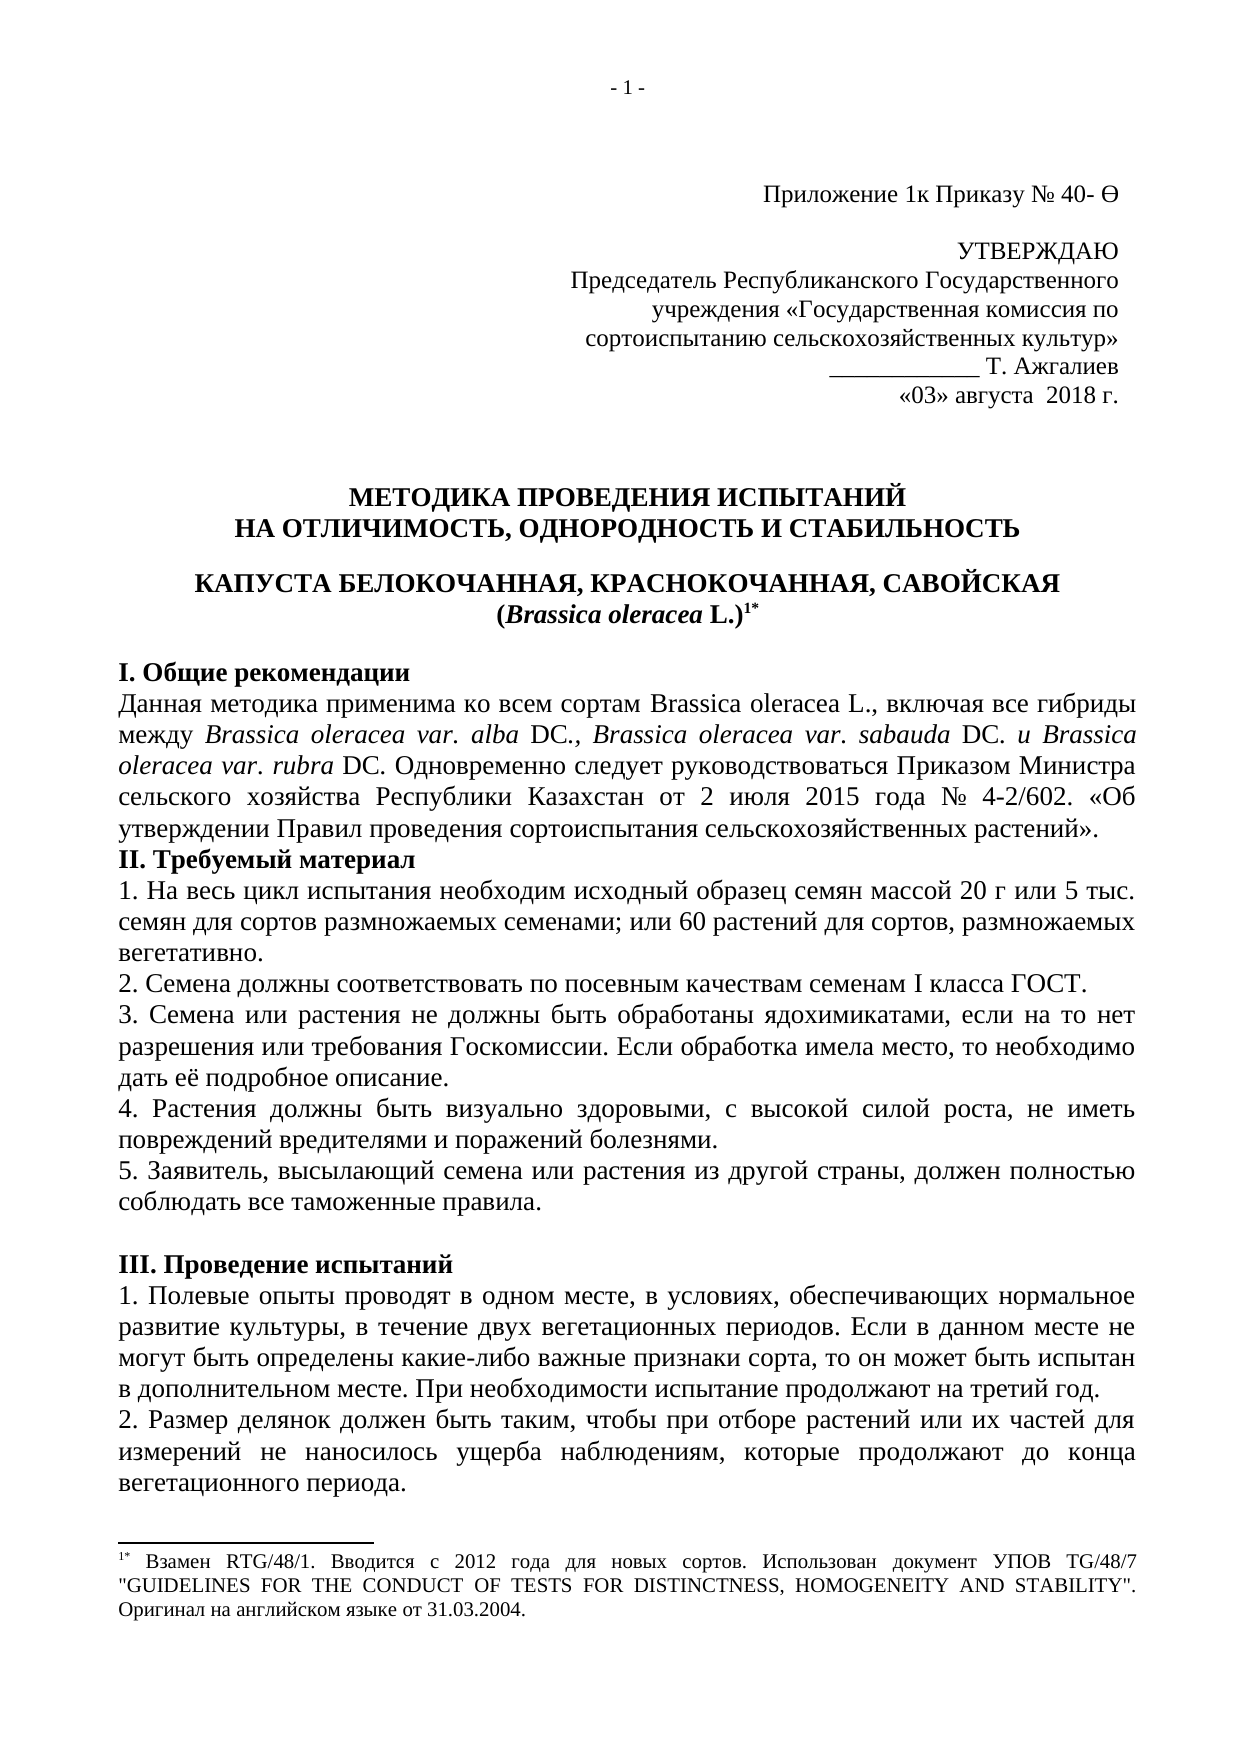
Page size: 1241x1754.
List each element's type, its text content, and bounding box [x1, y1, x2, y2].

text II. Требуемый материал [118, 843, 1137, 874]
text 4. Растения должны быть визуально здоровыми, с высокой силой роста, не иметь повреждений вредителями и поражений болезнями. [118, 1092, 1137, 1154]
text 3. Семена или растения не должны быть обработаны ядохимикатами, если на то нет разрешения или требования Госкомиссии. Если обработка имела место, то необходимо дать её подробное описание. [118, 998, 1137, 1092]
text Председатель Республиканского Государственного [118, 265, 1119, 294]
text (Brassica oleracea L.)* [118, 598, 1137, 629]
text учреждения «Государственная комиссия по [118, 294, 1119, 323]
text Данная методика применима ко всем сортам Brassica oleracea L., включая все гибриды между Brassica oleracea var. alba DC., Brassica oleracea var. sabauda DC. и Brassica oleracea var. rubra DC. Одновременно следует руководствоваться Приказом Министра сельского хозяйства Республики Казахстан от 2 июля 2015 года № 4-2/602. «Об утверждении Правил проведения сортоиспытания сельскохозяйственных растений». [118, 687, 1137, 843]
text 5. Заявитель, высылающий семена или растения из другой страны, должен полностью соблюдать все таможенные правила. [118, 1154, 1137, 1217]
text 2. Семена должны соответствовать по посевным качествам семенам I класса ГОСТ. [118, 967, 1137, 998]
text сортоиспытанию сельскохозяйственных культур» [118, 323, 1119, 351]
text 1. Полевые опыты проводят в одном месте, в условиях, обеспечивающих нормальное развитие культуры, в течение двух вегетационных периодов. Если в данном месте не могут быть определены какие-либо важные признаки сорта, то он может быть испытан в дополнительном месте. При необходимости испытание продолжают на третий год. [118, 1279, 1137, 1403]
text КАПУСТА БЕЛОКОЧАННАЯ, КРАСНОКОЧАННАЯ, САВОЙСКАЯ [118, 567, 1137, 598]
text ____________ Т. Ажгалиев «03» августа 2018 г. [118, 351, 1119, 409]
text 2. Размер делянок должен быть таким, чтобы при отборе растений или их частей для измерений не наносилось ущерба наблюдениям, которые продолжают до конца вегетационного периода. [118, 1403, 1137, 1497]
text Общие рекомендации [118, 656, 1137, 687]
text НА ОТЛИЧИМОСТЬ, ОДНОРОДНОСТЬ И СТАБИЛЬНОСТЬ [118, 512, 1137, 543]
text 1. На весь цикл испытания необходим исходный образец семян массой 20 г или 5 тыс. семян для сортов размножаемых семенами; или 60 растений для сортов, размножаемых вегетативно. [118, 874, 1137, 967]
text УТВЕРЖДАЮ [118, 236, 1119, 265]
text МЕТОДИКА ПРОВЕДЕНИЯ ИСПЫТАНИЙ [118, 481, 1137, 512]
text Приложение 1к Приказу № 40- Ө [118, 179, 1119, 208]
text III. Проведение испытаний [118, 1248, 1137, 1279]
